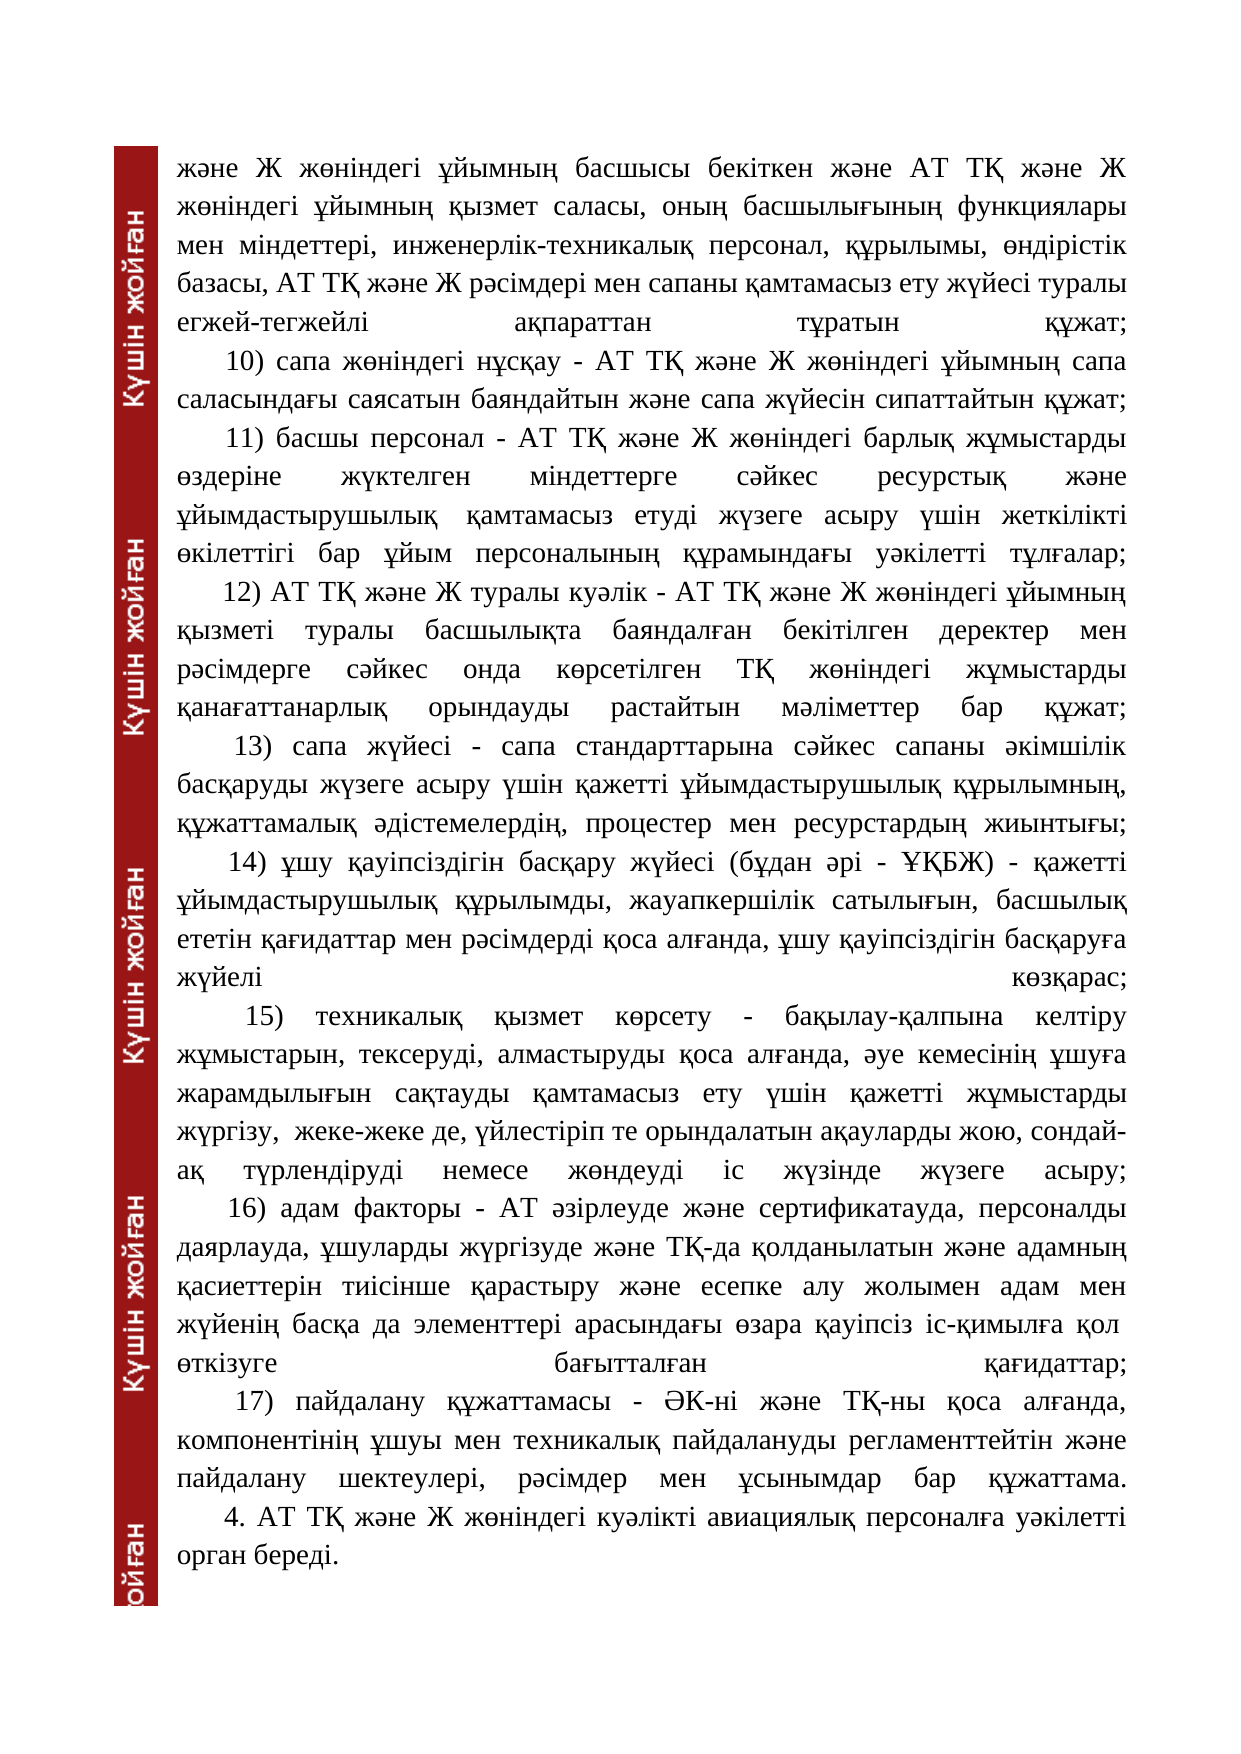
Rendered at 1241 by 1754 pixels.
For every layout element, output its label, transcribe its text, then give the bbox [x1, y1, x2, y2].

picture [114, 1571, 158, 1606]
picture [114, 146, 158, 150]
